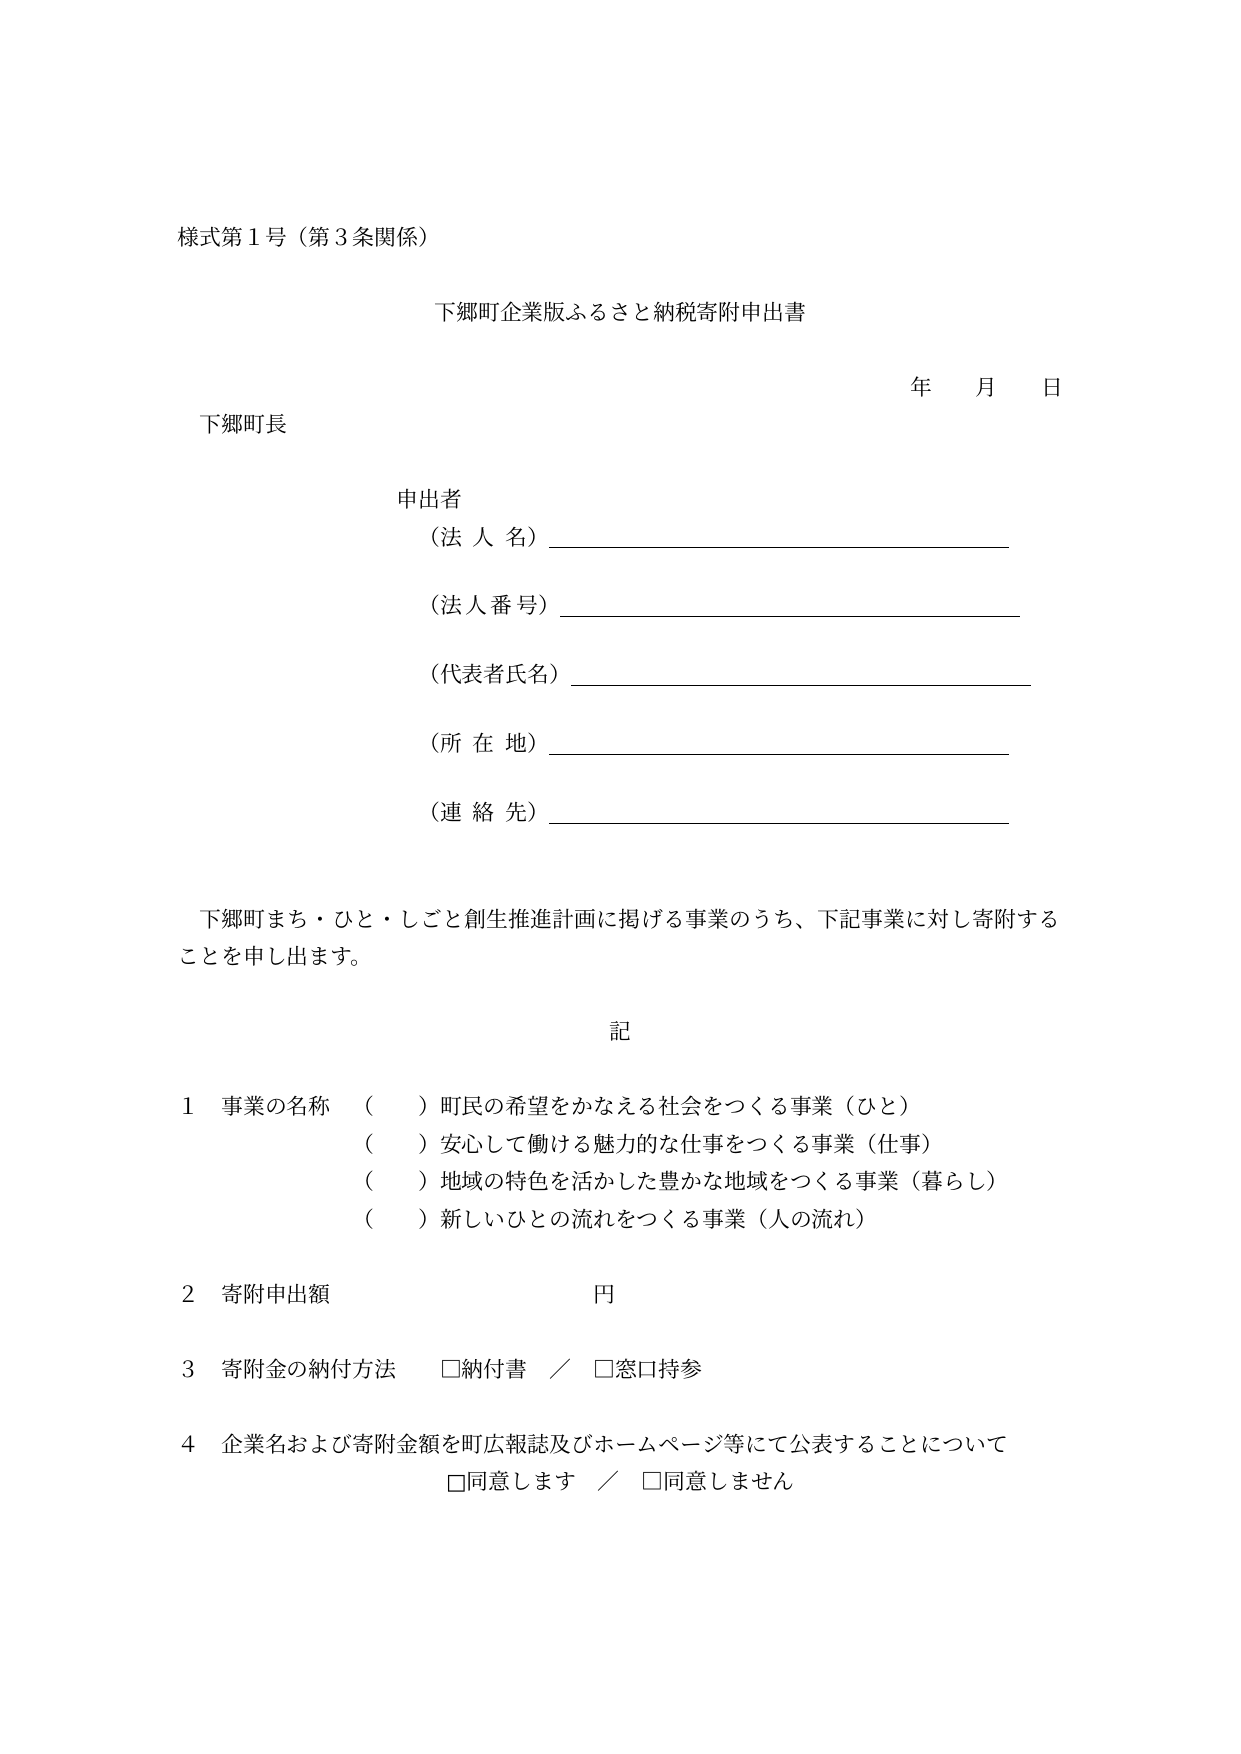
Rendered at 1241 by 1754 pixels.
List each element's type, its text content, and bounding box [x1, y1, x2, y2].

text （ ）新しいひとの流れをつくる事業（人の流れ） [177, 1199, 1063, 1237]
text （法人名） [177, 517, 1063, 554]
text １ 事業の名称 （ ）町民の希望をかなえる社会をつくる事業（ひと） [177, 1087, 1063, 1124]
text 下郷町長 [177, 404, 1063, 442]
text 様式第１号（第３条関係） [177, 217, 1063, 254]
text □同意します ／ □同意しません [177, 1462, 1063, 1499]
text 申出者 [177, 479, 1063, 517]
text （代表者氏名） [177, 655, 1063, 692]
text （法人番号） [177, 586, 1063, 623]
text 年 月 日 [177, 367, 1063, 404]
text （ ）地域の特色を活かした豊かな地域をつくる事業（暮らし） [177, 1162, 1063, 1199]
text （連絡先） [177, 793, 1063, 830]
text ４ 企業名および寄附金額を町広報誌及びホームページ等にて公表することについて [177, 1424, 1063, 1462]
text ３ 寄附金の納付方法 □納付書 ／ □窓口持参 [177, 1349, 1063, 1387]
text 記 [177, 1012, 1063, 1049]
text （所在地） [177, 724, 1063, 761]
text 下郷町まち・ひと・しごと創生推進計画に掲げる事業のうち、下記事業に対し寄附することを申し出ます。 [177, 899, 1063, 974]
text （ ）安心して働ける魅力的な仕事をつくる事業（仕事） [177, 1124, 1063, 1162]
text 下郷町企業版ふるさと納税寄附申出書 [177, 292, 1063, 329]
text ２ 寄附申出額 円 [177, 1274, 1063, 1312]
